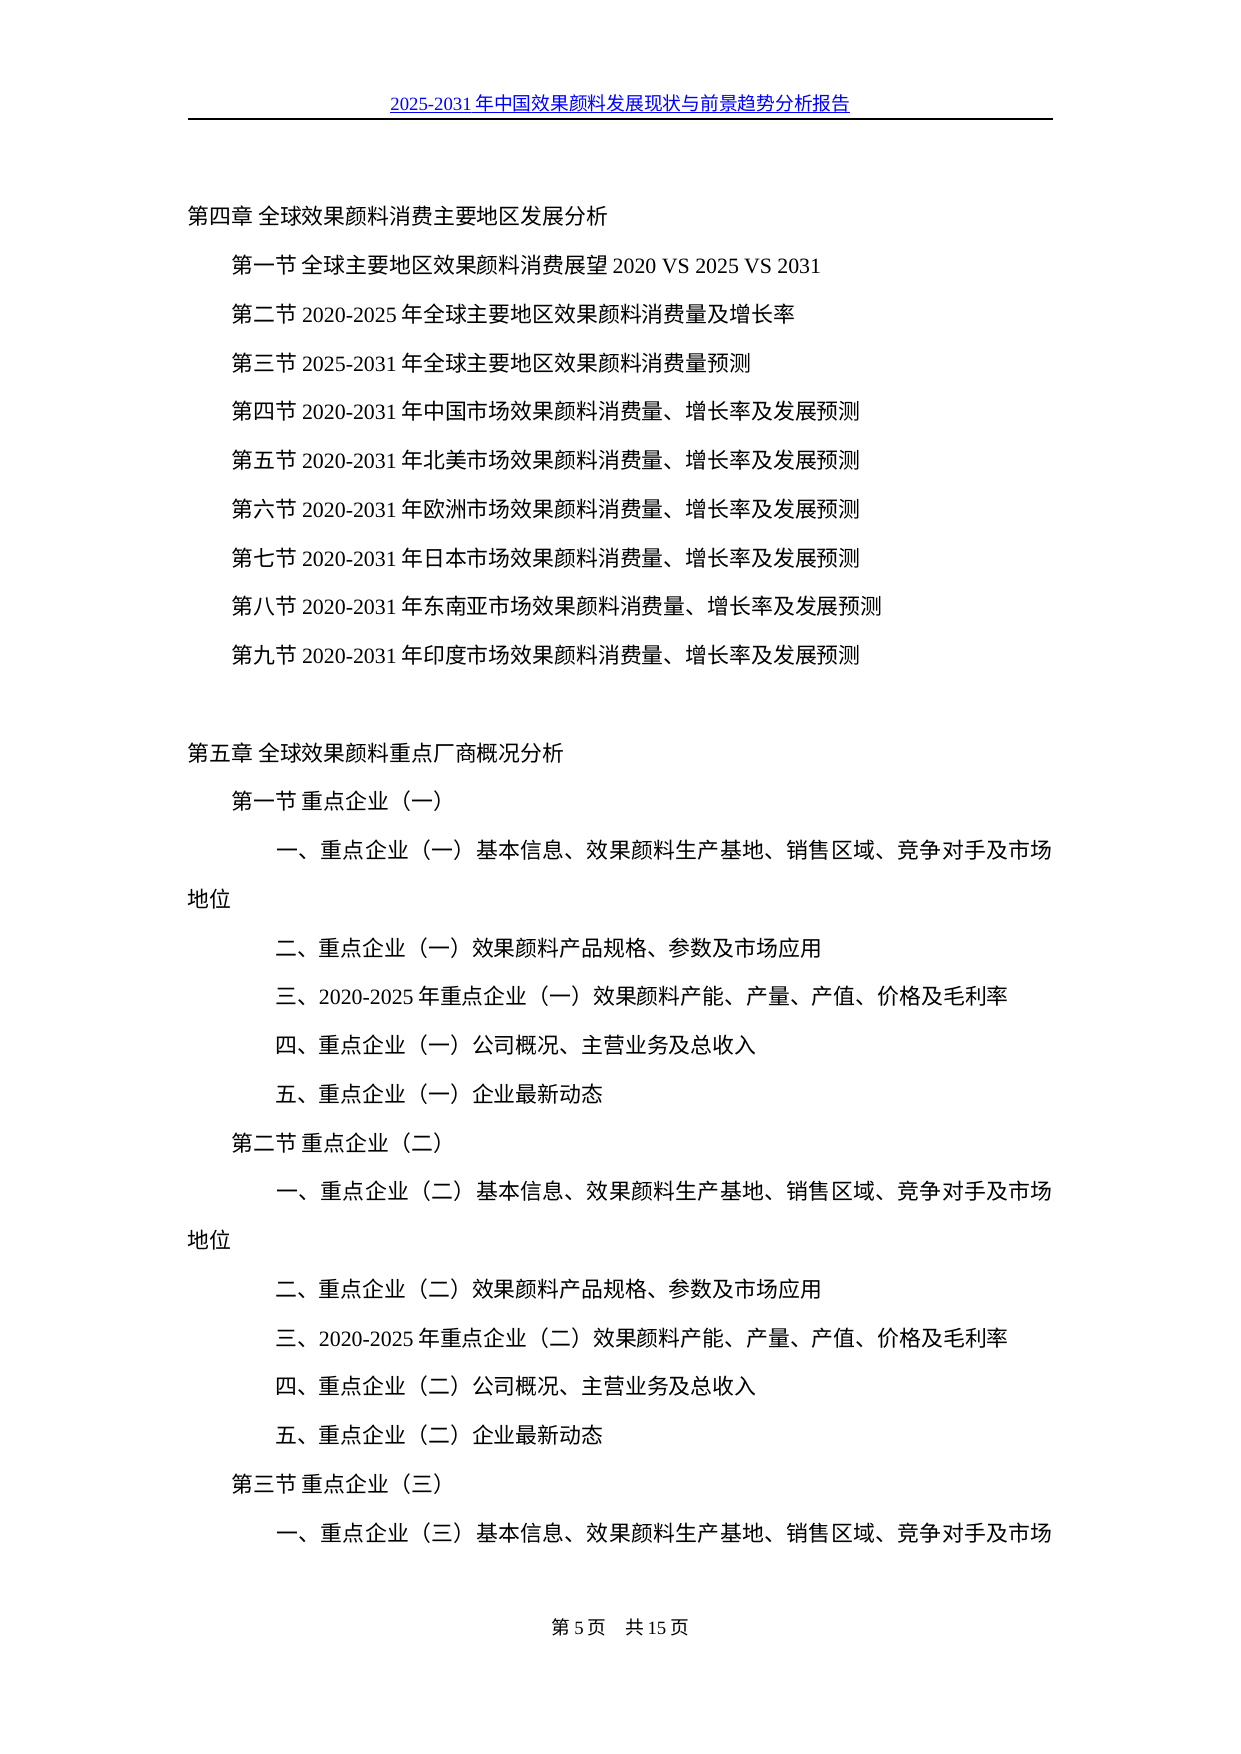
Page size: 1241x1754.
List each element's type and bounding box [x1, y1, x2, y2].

text [187, 150, 1053, 1548]
